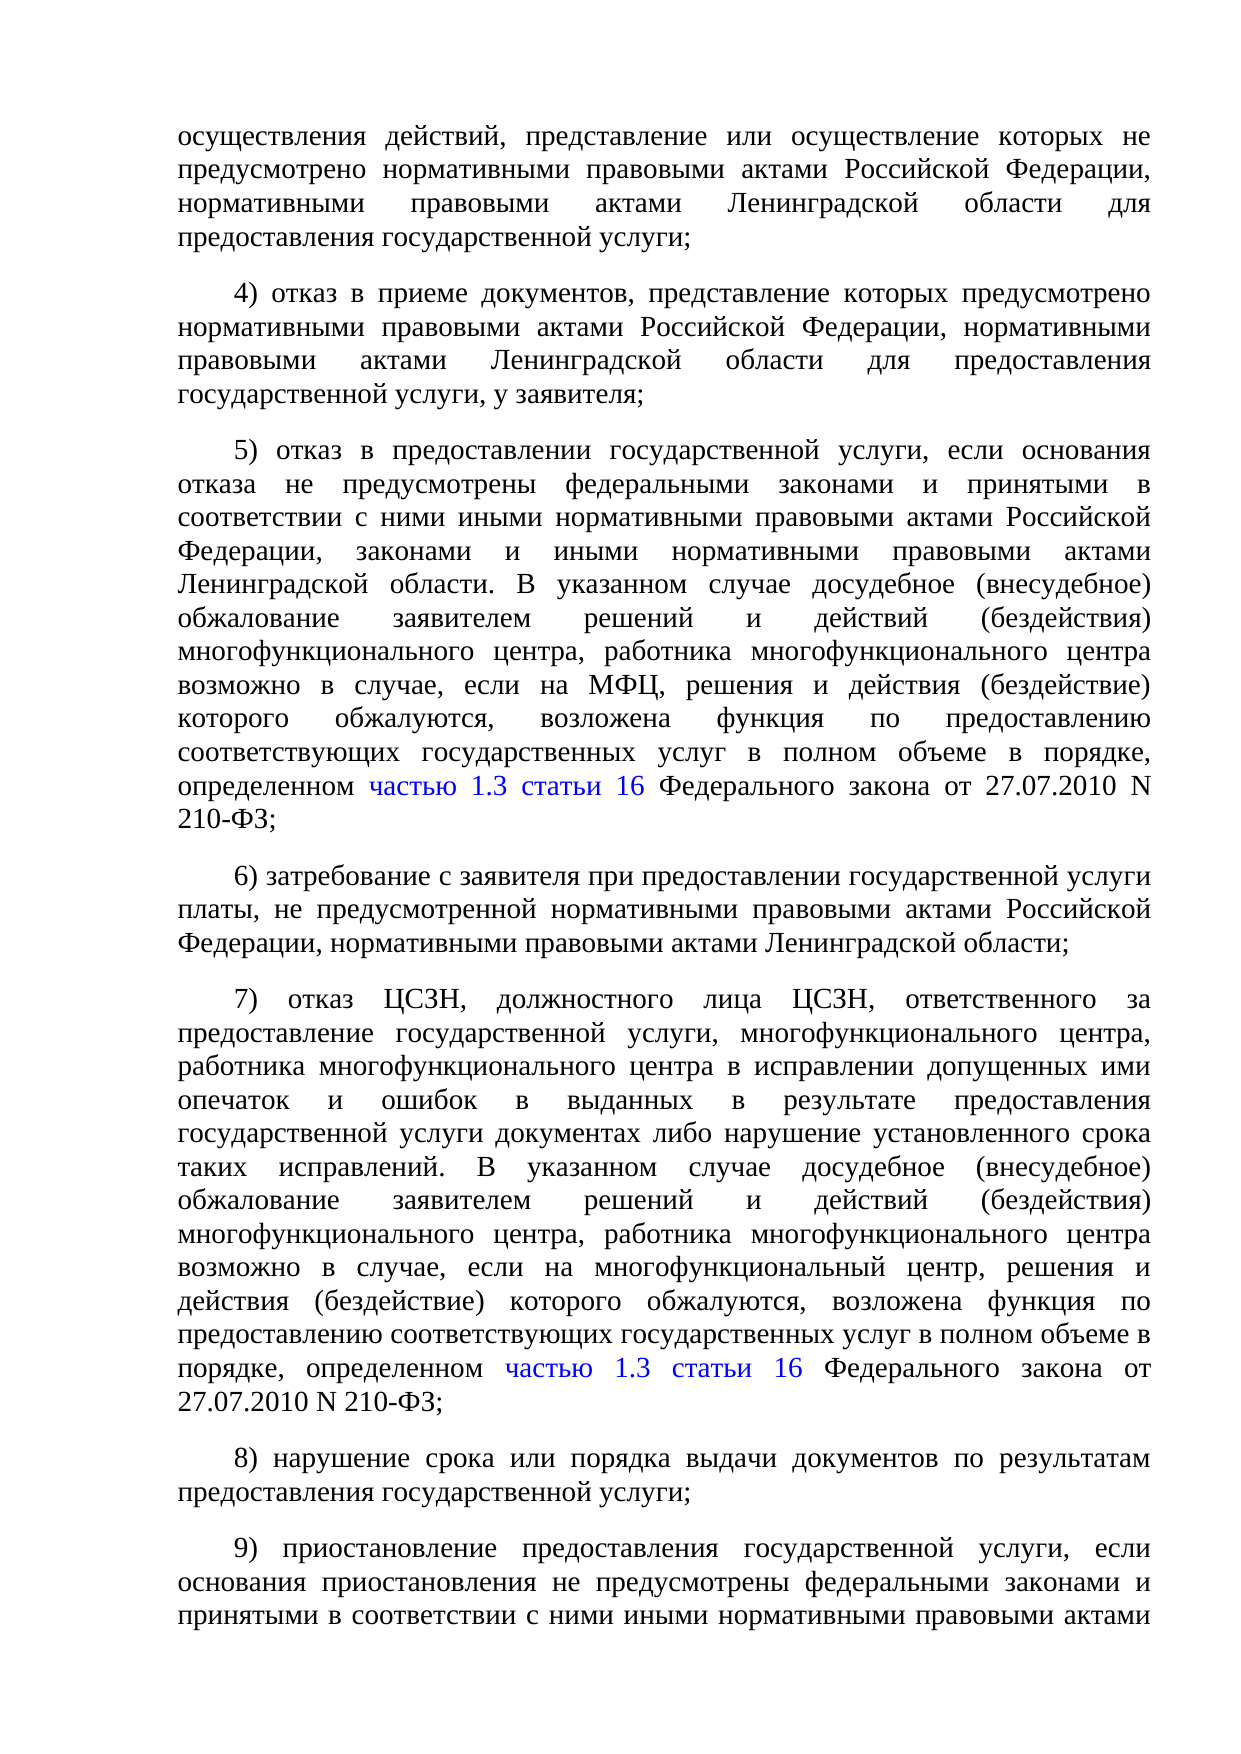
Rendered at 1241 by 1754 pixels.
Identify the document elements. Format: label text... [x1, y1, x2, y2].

text 7) отказ ЦСЗН, должностного лица ЦСЗН, ответственного за предоставление государственной услуги, многофункционального центра, работника многофункционального центра в исправлении допущенных ими опечаток и ошибок в выданных в результате предоставления государственной услуги документах либо нарушение установленного срока таких исправлений. В указанном случае досудебное (внесудебное) обжалование заявителем решений и действий (бездействия) многофункционального центра, работника многофункционального центра возможно в случае, если на многофункциональный центр, решения и действия (бездействие) которого обжалуются, возложена функция по предоставлению соответствующих государственных услуг в полном объеме в порядке, определенном частью 1.3 статьи 16 Федерального закона от 27.07.2010 N 210-ФЗ; [177, 981, 1152, 1417]
text 5) отказ в предоставлении государственной услуги, если основания отказа не предусмотрены федеральными законами и принятыми в соответствии с ними иными нормативными правовыми актами Российской Федерации, законами и иными нормативными правовыми актами Ленинградской области. В указанном случае досудебное (внесудебное) обжалование заявителем решений и действий (бездействия) многофункционального центра, работника многофункционального центра возможно в случае, если на МФЦ, решения и действия (бездействие) которого обжалуются, возложена функция по предоставлению соответствующих государственных услуг в полном объеме в порядке, определенном частью 1.3 статьи 16 Федерального закона от 27.07.2010 N 210-ФЗ; [177, 432, 1152, 835]
text 8) нарушение срока или порядка выдачи документов по результатам предоставления государственной услуги; [177, 1440, 1152, 1507]
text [177, 1530, 1152, 1631]
text 4) отказ в приеме документов, представление которых предусмотрено нормативными правовыми актами Российской Федерации, нормативными правовыми актами Ленинградской области для предоставления государственной услуги, у заявителя; [177, 275, 1152, 409]
text 6) затребование с заявителя при предоставлении государственной услуги платы, не предусмотренной нормативными правовыми актами Российской Федерации, нормативными правовыми актами Ленинградской области; [177, 858, 1152, 958]
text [177, 118, 1152, 252]
